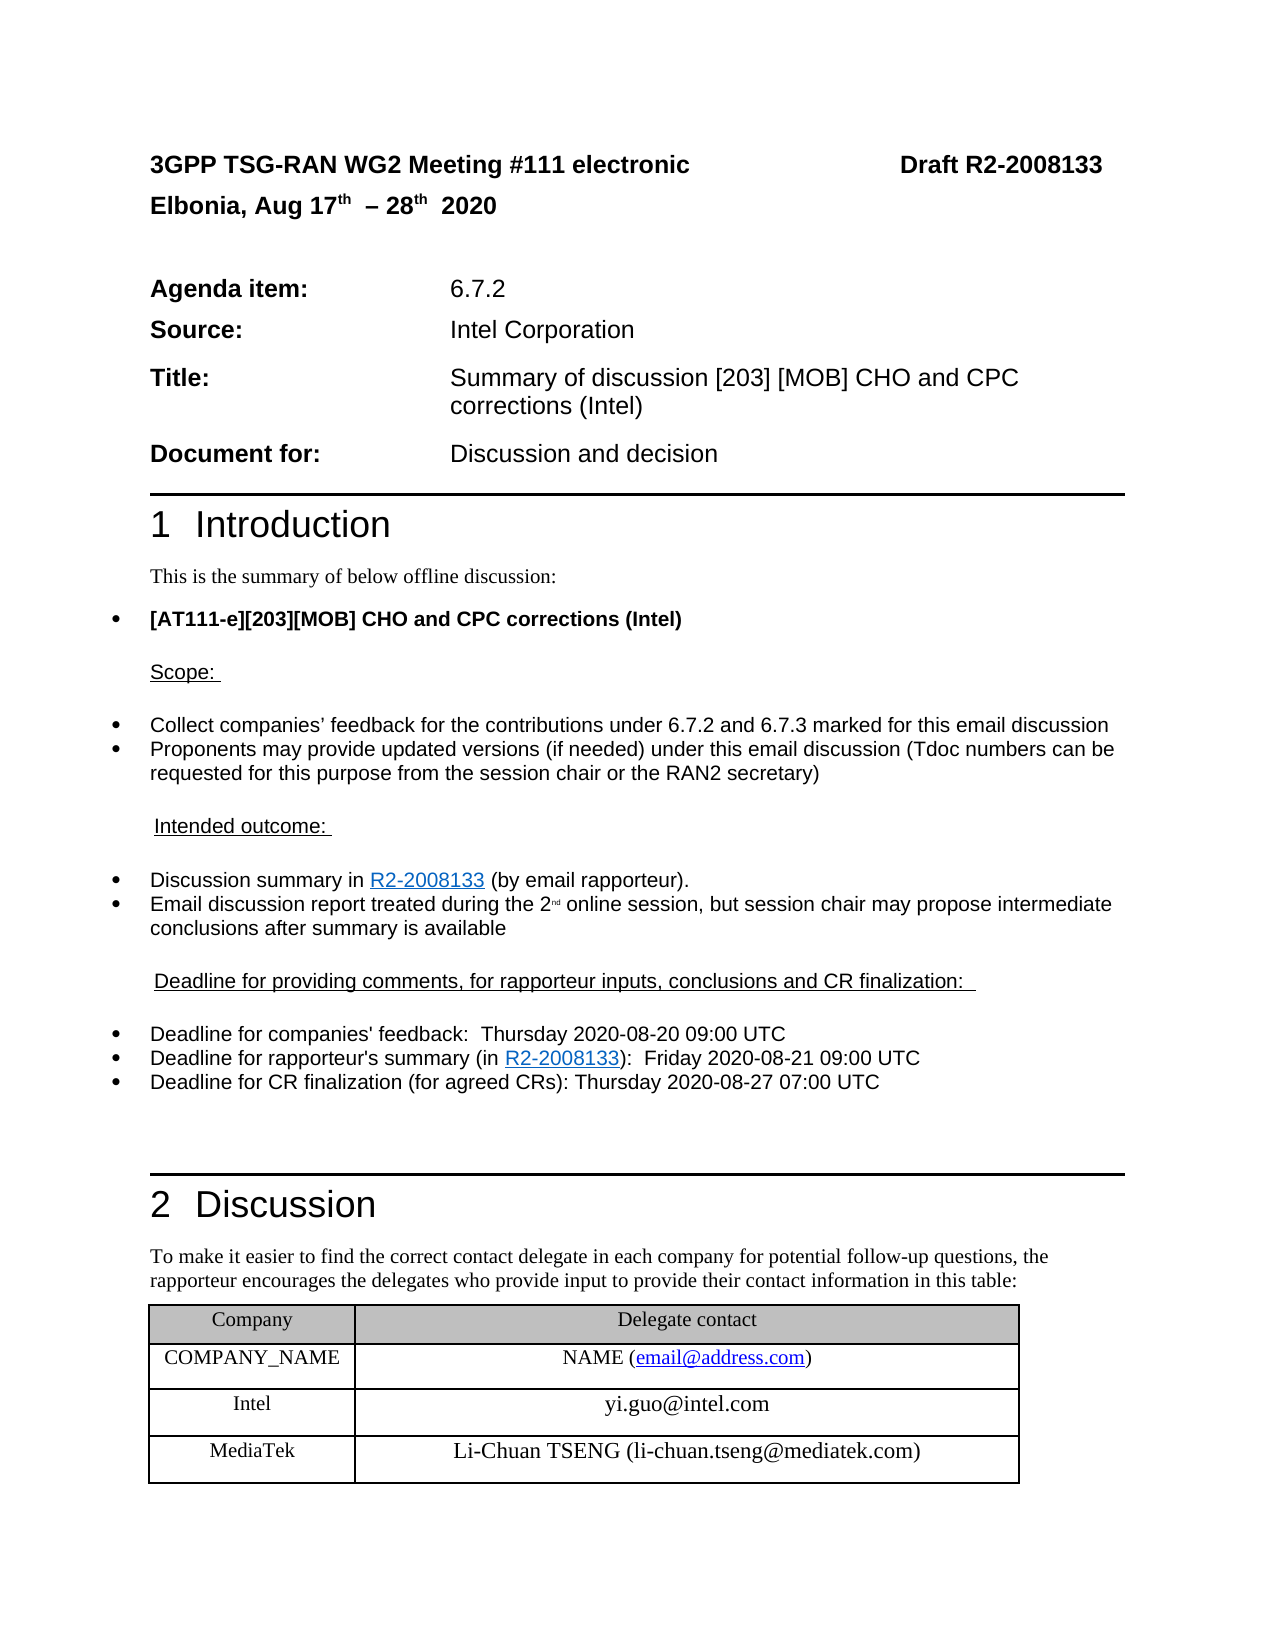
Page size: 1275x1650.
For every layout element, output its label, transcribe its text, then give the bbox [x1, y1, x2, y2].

table_header Delegate contact [356, 1306, 1018, 1343]
table_cell NAME (email@address.com) [356, 1345, 1018, 1388]
list Deadline for companies' feedback: Thursday 2020-08-20 09:00 UTC [112, 1022, 1125, 1046]
list Email discussion report treated during the 2nd online session, but session chair may propose intermediate conclusions after summary is available [112, 892, 1125, 939]
text Document for: Discussion and decision [150, 439, 1125, 467]
subtitle Introduction [150, 496, 1125, 545]
list [AT111-e][203][MOB] CHO and CPC corrections (Intel) [112, 607, 1125, 631]
table_header Company [150, 1306, 354, 1343]
text Intended outcome: [112, 814, 1125, 838]
text Agenda item: 6.7.2 [150, 274, 1125, 302]
table_cell MediaTek [150, 1437, 354, 1482]
list Collect companies’ feedback for the contributions under 6.7.2 and 6.7.3 marked for this email discussion [112, 713, 1125, 737]
list Discussion summary in R2-2008133 (by email rapporteur). [112, 867, 1125, 892]
table_cell COMPANY_NAME [150, 1345, 354, 1388]
table_cell Intel [150, 1390, 354, 1435]
text 3GPP TSG-RAN WG2 Meeting #111 electronic Draft R2-2008133 [150, 150, 1125, 179]
table_cell Li-Chuan TSENG (li-chuan.tseng@mediatek.com) [356, 1437, 1018, 1482]
text Elbonia, Aug 17th – 28th 2020 [150, 191, 1125, 220]
list Deadline for CR finalization (for agreed CRs): Thursday 2020-08-27 07:00 UTC [112, 1070, 1125, 1094]
text To make it easier to find the correct contact delegate in each company for potential follow-up questions, the rapporteur encourages the delegates who provide input to provide their contact information in this table: [150, 1244, 1125, 1292]
text Source: Intel Corporation [150, 315, 1125, 344]
list Deadline for rapporteur's summary (in R2-2008133): Friday 2020-08-21 09:00 UTC [112, 1046, 1125, 1070]
text This is the summary of below offline discussion: [150, 564, 1125, 588]
table_cell yi.guo@intel.com [356, 1390, 1018, 1435]
text Deadline for providing comments, for rapporteur inputs, conclusions and CR finalization: [112, 969, 1125, 993]
text Title: Summary of discussion [203] [MOB] CHO and CPC corrections (Intel) [150, 362, 1125, 420]
text Scope: [150, 660, 1125, 684]
subtitle Discussion [150, 1176, 1125, 1225]
list Proponents may provide updated versions (if needed) under this email discussion (Tdoc numbers can be requested for this purpose from the session chair or the RAN2 secretary) [112, 737, 1125, 785]
